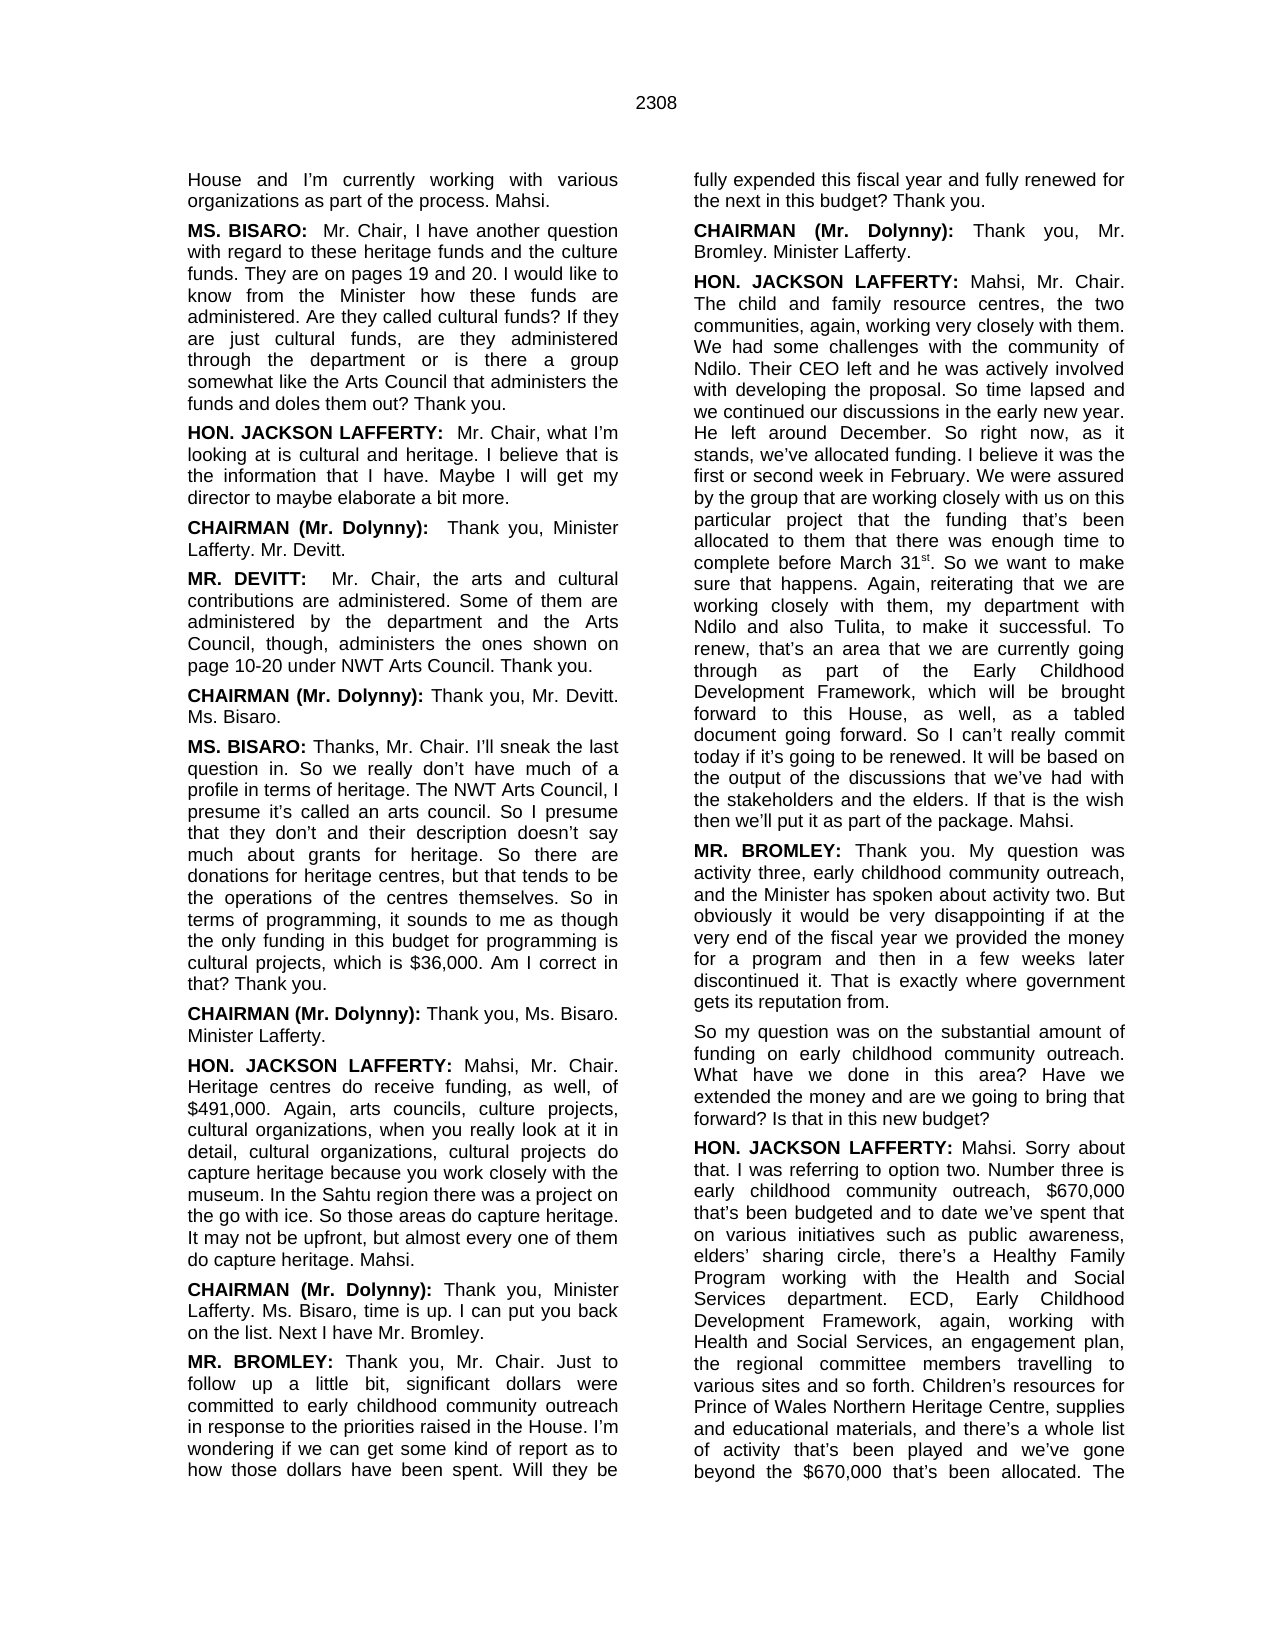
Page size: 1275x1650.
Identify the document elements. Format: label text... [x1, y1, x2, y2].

text CHAIRMAN (Mr. Dolynny): Thank you, Minister Lafferty. Mr. Devitt. [187, 517, 619, 560]
text CHAIRMAN (Mr. Dolynny): Thank you, Mr. Devitt. Ms. Bisaro. [187, 684, 619, 727]
text MR. BROMLEY: Thank you. My question was activity three, early childhood community outreach, and the Minister has spoken about activity two. But obviously it would be very disappointing if at the very end of the fiscal year we provided the money for a program and then in a few weeks later discontinued it. That is exactly where government gets its reputation from. [694, 840, 1125, 1013]
text So my question was on the substantial amount of funding on early childhood community outreach. What have we done in this area? Have we extended the money and are we going to bring that forward? Is that in this new budget? [694, 1021, 1125, 1129]
text MS. BISARO: Mr. Chair, I have another question with regard to these heritage funds and the culture funds. They are on pages 19 and 20. I would like to know from the Minister how these funds are administered. Are they called cultural funds? If they are just cultural funds, are they administered through the department or is there a group somewhat like the Arts Council that administers the funds and doles them out? Thank you. [187, 220, 619, 414]
text CHAIRMAN (Mr. Dolynny): Thank you, Ms. Bisaro. Minister Lafferty. [187, 1003, 619, 1046]
text CHAIRMAN (Mr. Dolynny): Thank you, Minister Lafferty. Ms. Bisaro, time is up. I can put you back on the list. Next I have Mr. Bromley. [187, 1278, 619, 1343]
text HON. JACKSON LAFFERTY: Mahsi, Mr. Chair. Heritage centres do receive funding, as well, of $491,000. Again, arts councils, culture projects, cultural organizations, when you really look at it in detail, cultural organizations, cultural projects do capture heritage because you work closely with the museum. In the Sahtu region there was a project on the go with ice. So those areas do capture heritage. It may not be upfront, but almost every one of them do capture heritage. Mahsi. [187, 1054, 619, 1270]
text MR. BROMLEY: Thank you, Mr. Chair. Just to follow up a little bit, significant dollars were committed to early childhood community outreach in response to the priorities raised in the House. I’m wondering if we can get some kind of report as to how those dollars have been spent. Will they be fully expended this fiscal year and fully renewed for the next in this budget? Thank you. [187, 1351, 619, 1481]
text HON. JACKSON LAFFERTY: Mahsi, Mr. Chair. The child and family resource centres, the two communities, again, working very closely with them. We had some challenges with the community of Ndilo. Their CEO left and he was actively involved with developing the proposal. So time lapsed and we continued our discussions in the early new year. He left around December. So right now, as it stands, we’ve allocated funding. I believe it was the first or second week in February. We were assured by the group that are working closely with us on this particular project that the funding that’s been allocated to them that there was enough time to complete before March 31st. So we want to make sure that happens. Again, reiterating that we are working closely with them, my department with Ndilo and also Tulita, to make it successful. To renew, that’s an area that we are currently going through as part of the Early Childhood Development Framework, which will be brought forward to this House, as well, as a tabled document going forward. So I can’t really commit today if it’s going to be renewed. It will be based on the output of the discussions that we’ve had with the stakeholders and the elders. If that is the wish then we’ll put it as part of the package. Mahsi. [694, 271, 1125, 832]
text MS. BISARO: Thanks, Mr. Chair. I’ll sneak the last question in. So we really don’t have much of a profile in terms of heritage. The NWT Arts Council, I presume it’s called an arts council. So I presume that they don’t and their description doesn’t say much about grants for heritage. So there are donations for heritage centres, but that tends to be the operations of the centres themselves. So in terms of programming, it sounds to me as though the only funding in this budget for programming is cultural projects, which is $36,000. Am I correct in that? Thank you. [187, 736, 619, 994]
text MR. DEVITT: Mr. Chair, the arts and cultural contributions are administered. Some of them are administered by the department and the Arts Council, though, administers the ones shown on page 10-20 under NWT Arts Council. Thank you. [187, 568, 619, 676]
text CHAIRMAN (Mr. Dolynny): Thank you, Mr. Bromley. Minister Lafferty. [694, 220, 1125, 263]
text HON. JACKSON LAFFERTY: Mr. Chair, what I’m looking at is cultural and heritage. I believe that is the information that I have. Maybe I will get my director to maybe elaborate a bit more. [187, 422, 619, 508]
